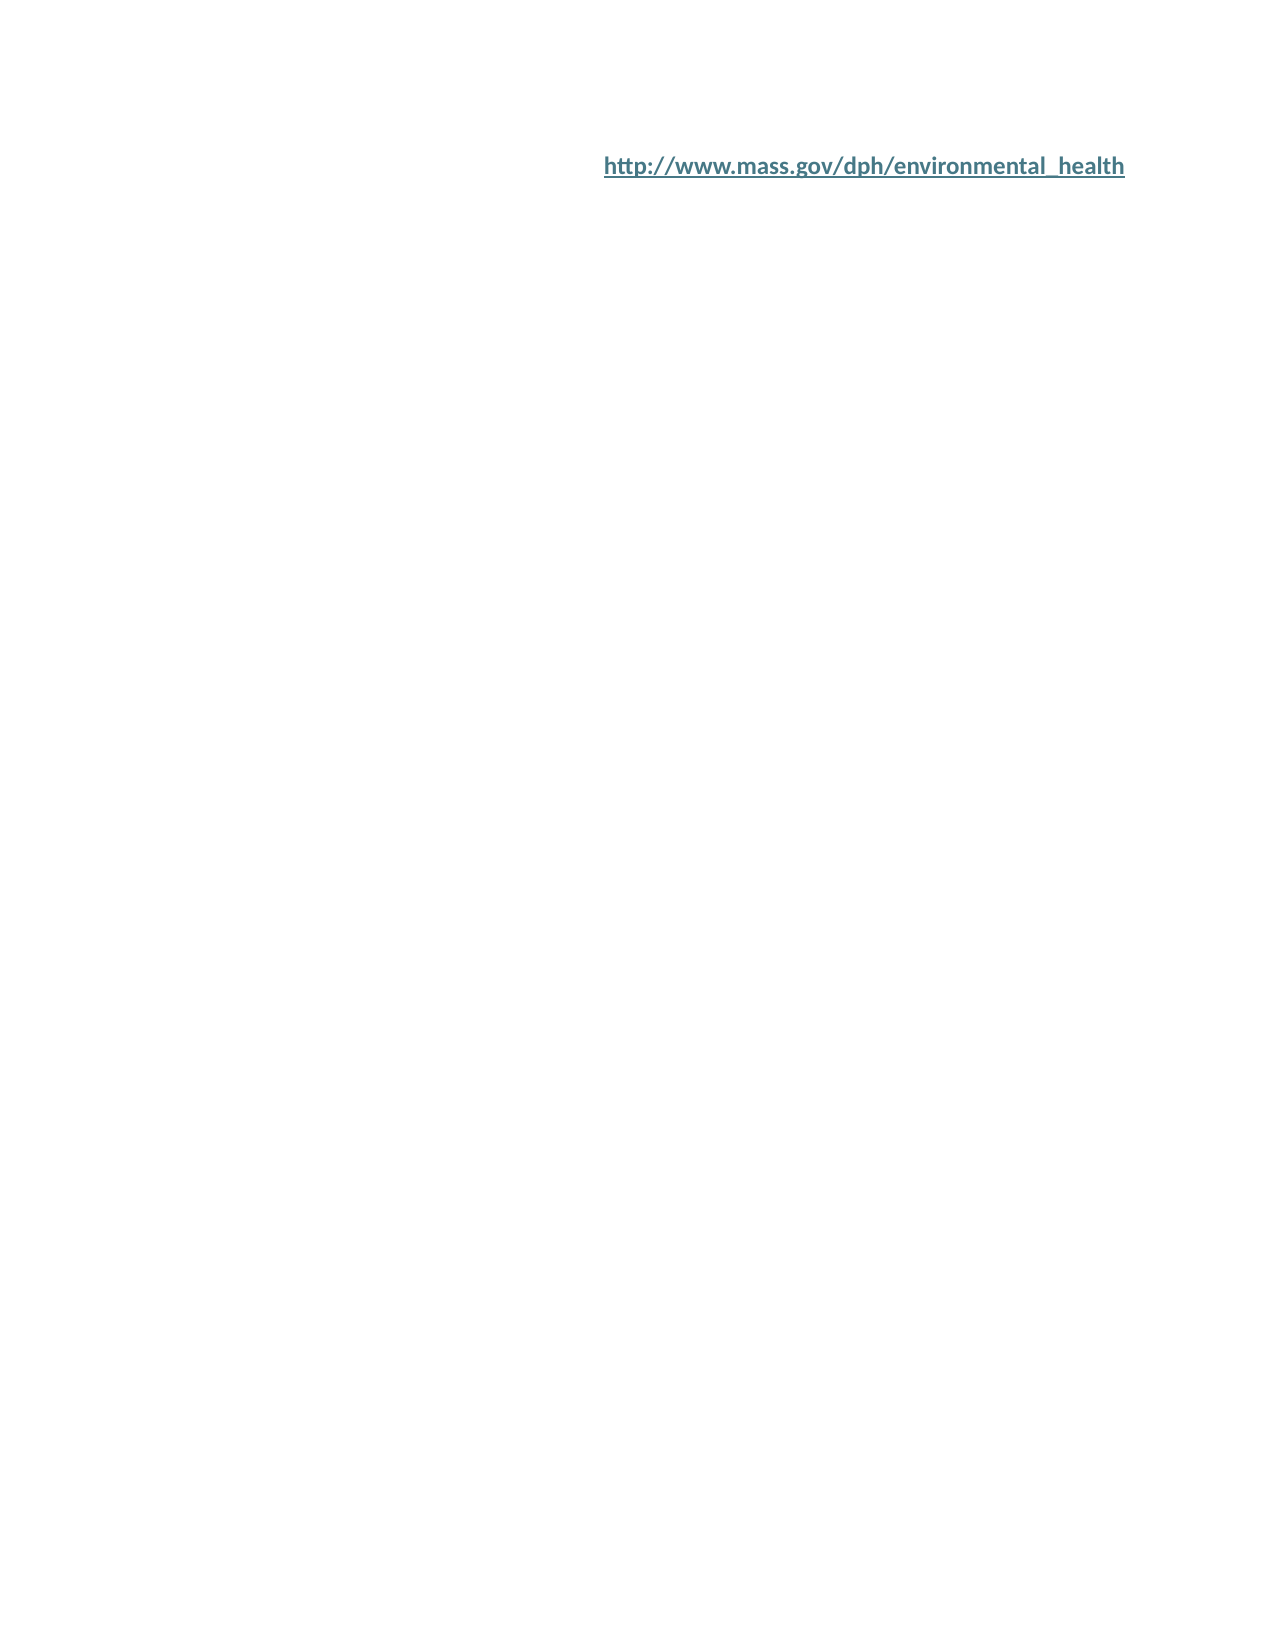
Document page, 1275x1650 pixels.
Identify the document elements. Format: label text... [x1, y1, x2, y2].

text http://www.mass.gov/dph/environmental_health [150, 150, 1125, 181]
